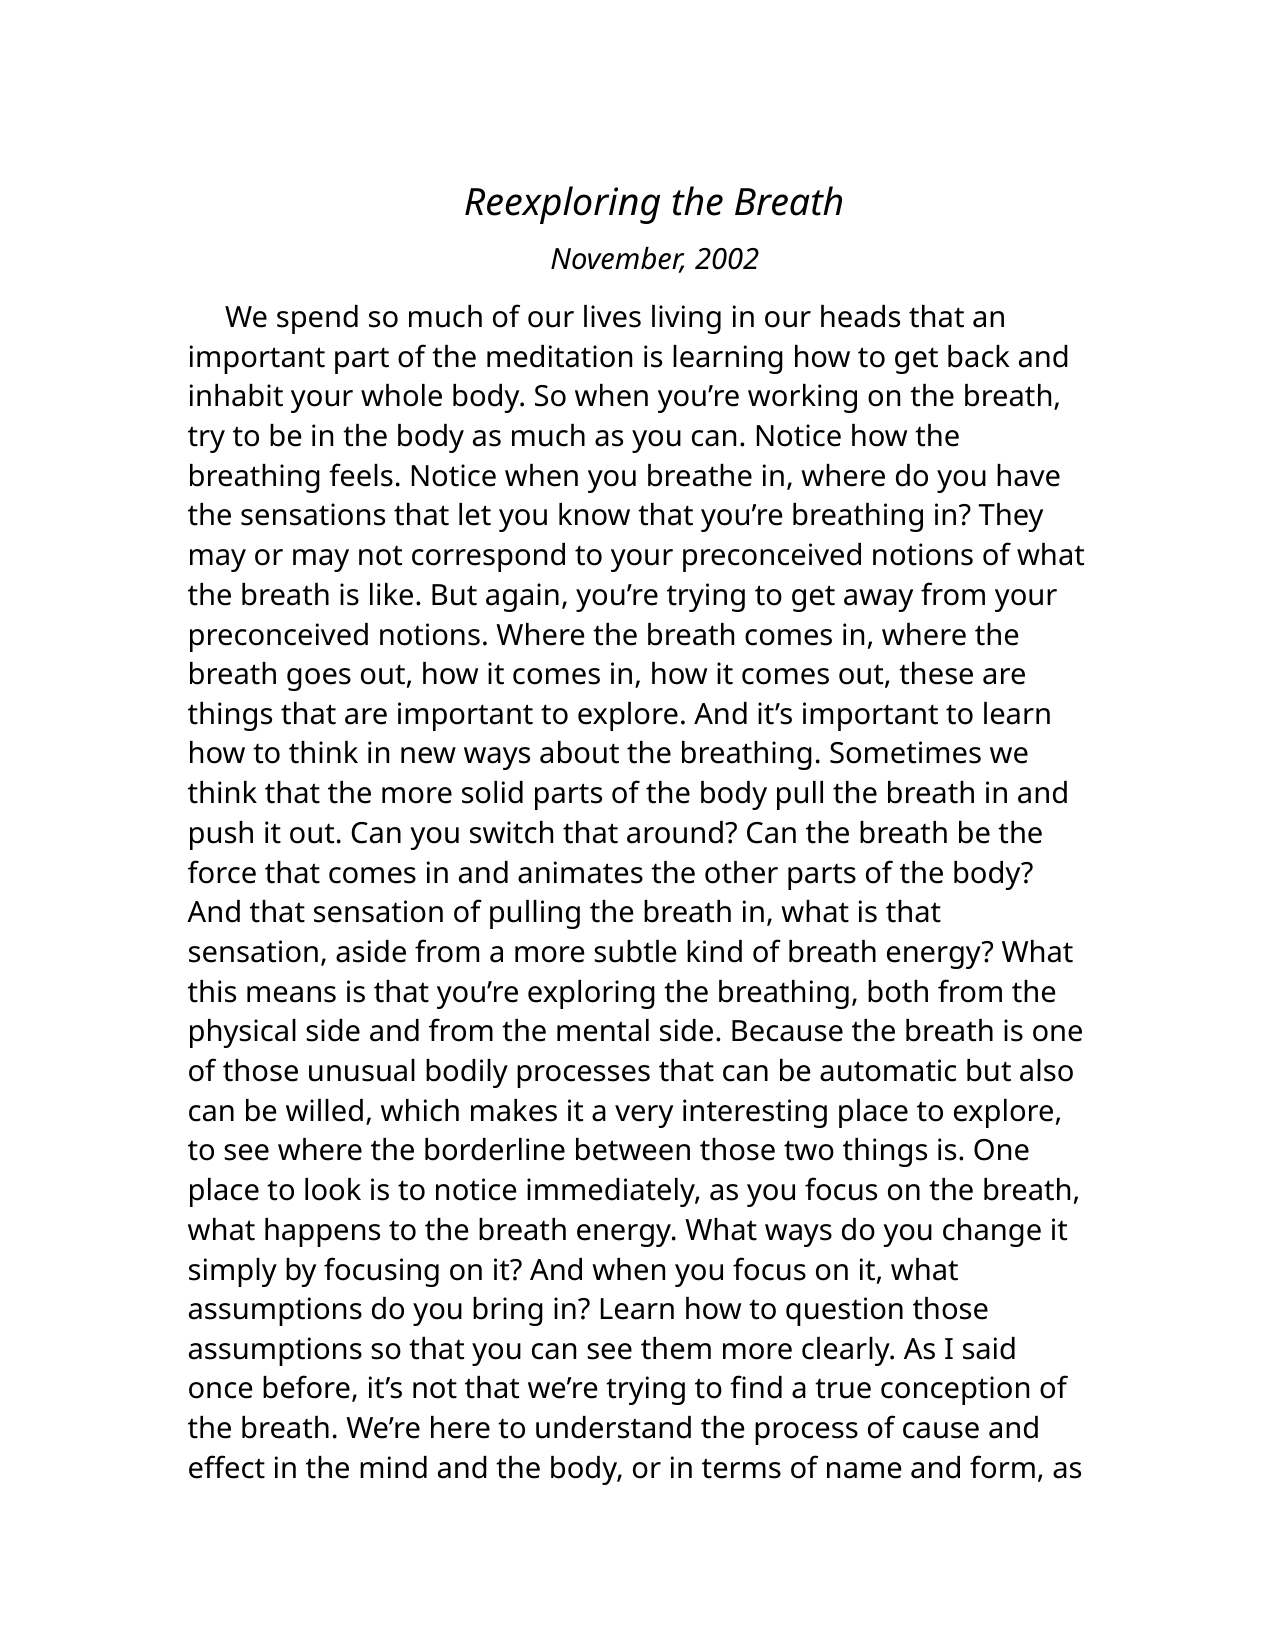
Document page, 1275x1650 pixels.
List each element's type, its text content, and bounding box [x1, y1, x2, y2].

title Reexploring the Breath [187, 175, 1087, 226]
text November, 2002 [187, 238, 1087, 278]
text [187, 296, 1087, 1487]
